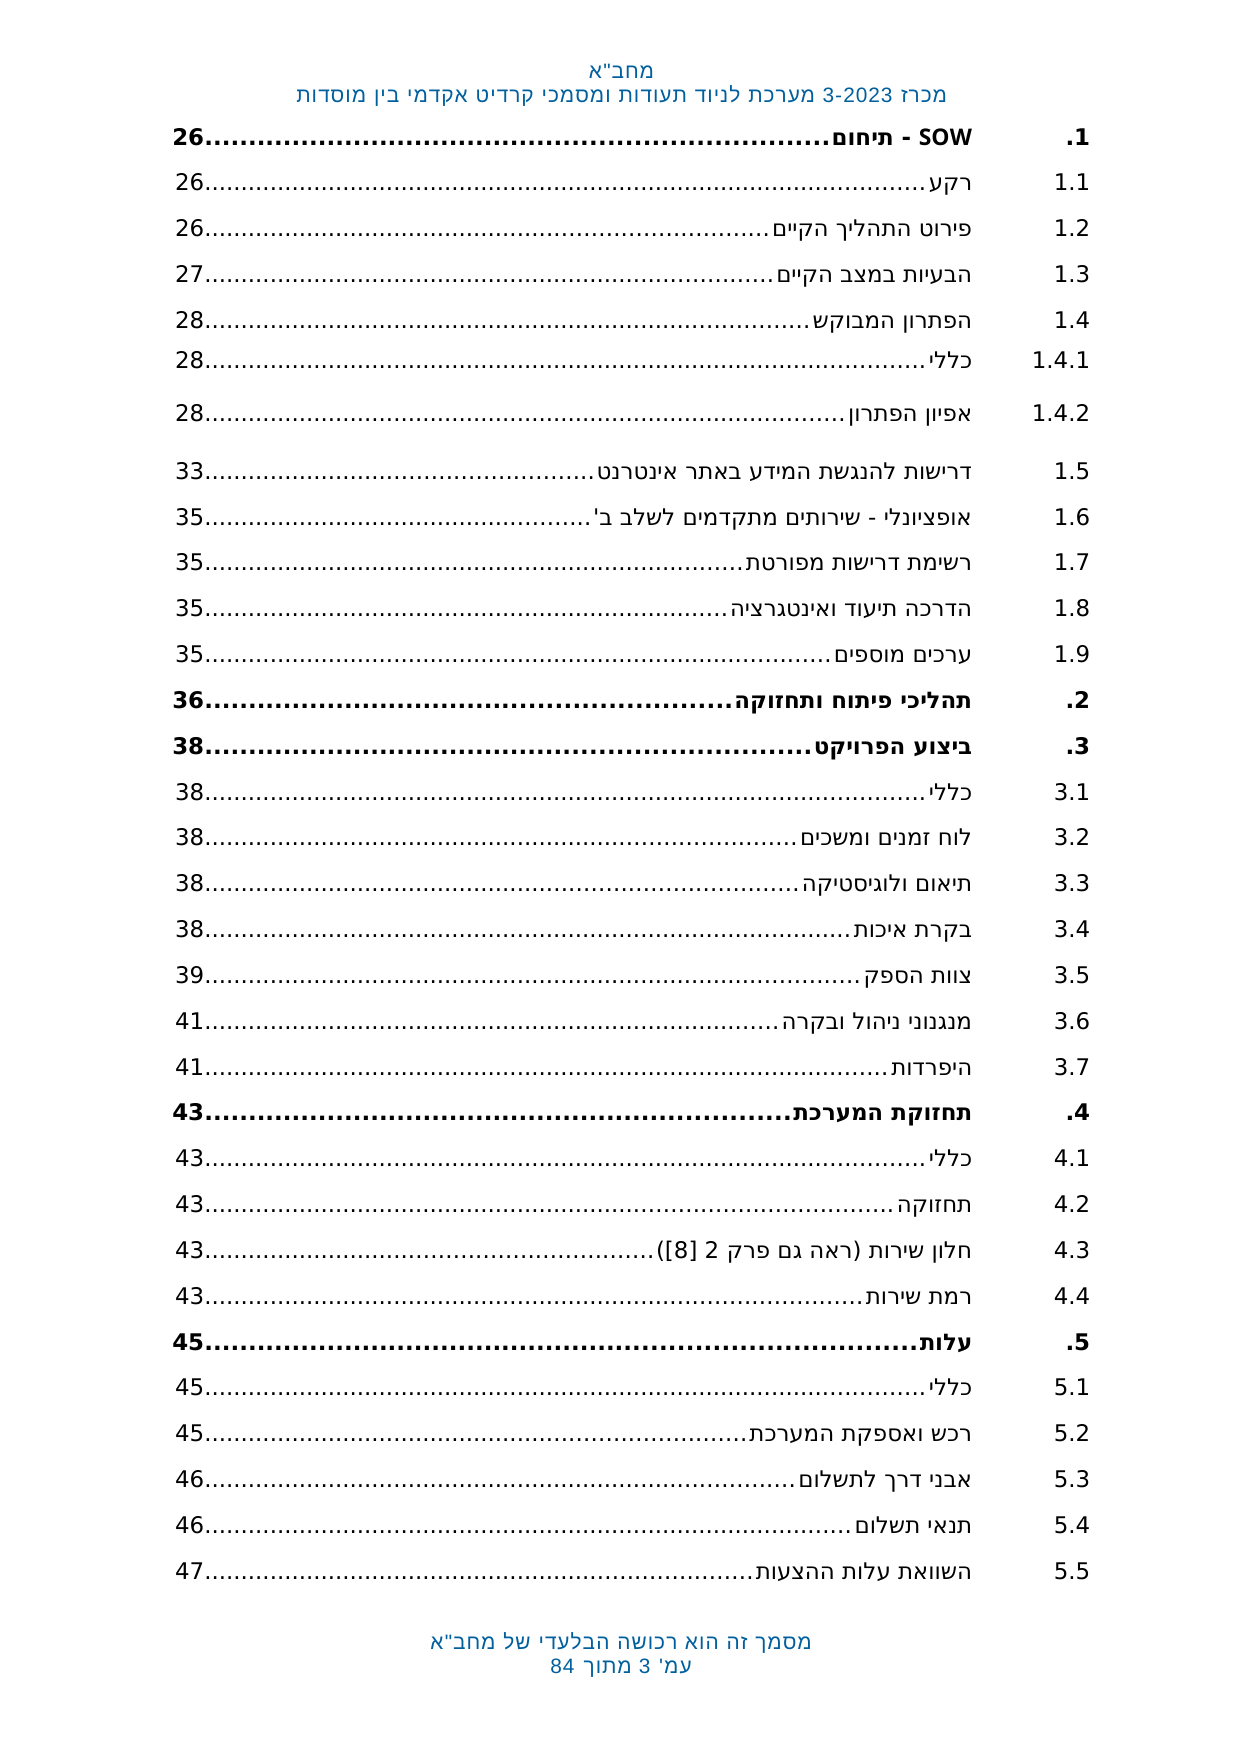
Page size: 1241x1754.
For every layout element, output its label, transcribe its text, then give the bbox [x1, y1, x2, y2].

text 1.3 הבעיות במצב הקיים 27 [153, 256, 1090, 289]
text 5.3 אבני דרך לתשלום 46 [153, 1461, 1090, 1494]
text 4.4 רמת שירות 43 [153, 1277, 1090, 1311]
text 5.4 תנאי תשלום 46 [153, 1507, 1090, 1540]
text 3.7 היפרדות 41 [153, 1048, 1090, 1082]
text 4.1 כללי 43 [153, 1140, 1090, 1173]
text 1.5 דרישות להנגשת המידע באתר אינטרנט 33 [153, 452, 1090, 486]
text 1.8 הדרכה תיעוד ואינטגרציה 35 [153, 590, 1090, 623]
text 5.2 רכש ואספקת המערכת 45 [153, 1415, 1090, 1448]
text 3.2 לוח זמנים ומשכים 38 [153, 819, 1090, 852]
text 1.4.2 אפיון הפתרון 28 [153, 400, 1090, 427]
text 3.6 מנגנוני ניהול ובקרה 41 [153, 1002, 1090, 1036]
text 4.2 תחזוקה 43 [153, 1186, 1090, 1219]
text 1.4.1 כללי 28 [153, 347, 1090, 374]
text 5.1 כללי 45 [153, 1369, 1090, 1402]
text 1. SOW - תיחום 26 [153, 118, 1090, 152]
text 3.5 צוות הספק 39 [153, 957, 1090, 990]
text 4. תחזוקת המערכת 43 [153, 1094, 1090, 1127]
text 1.2 פירוט התהליך הקיים 26 [153, 210, 1090, 243]
text 1.6 אופציונלי - שירותים מתקדמים לשלב ב' 35 [153, 498, 1090, 532]
text 5. עלות 45 [153, 1323, 1090, 1357]
text 1.4 הפתרון המבוקש 28 [153, 302, 1090, 335]
text 3.4 בקרת איכות 38 [153, 911, 1090, 944]
text 3. ביצוע הפרויקט 38 [153, 727, 1090, 761]
text 3.3 תיאום ולוגיסטיקה 38 [153, 865, 1090, 898]
text 5.5 השוואת עלות ההצעות 47 [153, 1552, 1090, 1586]
text 2. תהליכי פיתוח ותחזוקה 36 [153, 682, 1090, 715]
text 1.9 ערכים מוספים 35 [153, 636, 1090, 669]
text 4.3 חלון שירות (ראה גם פרק 2 [8]) 43 [153, 1232, 1090, 1265]
text 1.7 רשימת דרישות מפורטת 35 [153, 544, 1090, 577]
text 1.1 רקע 26 [153, 164, 1090, 197]
text 3.1 כללי 38 [153, 773, 1090, 807]
